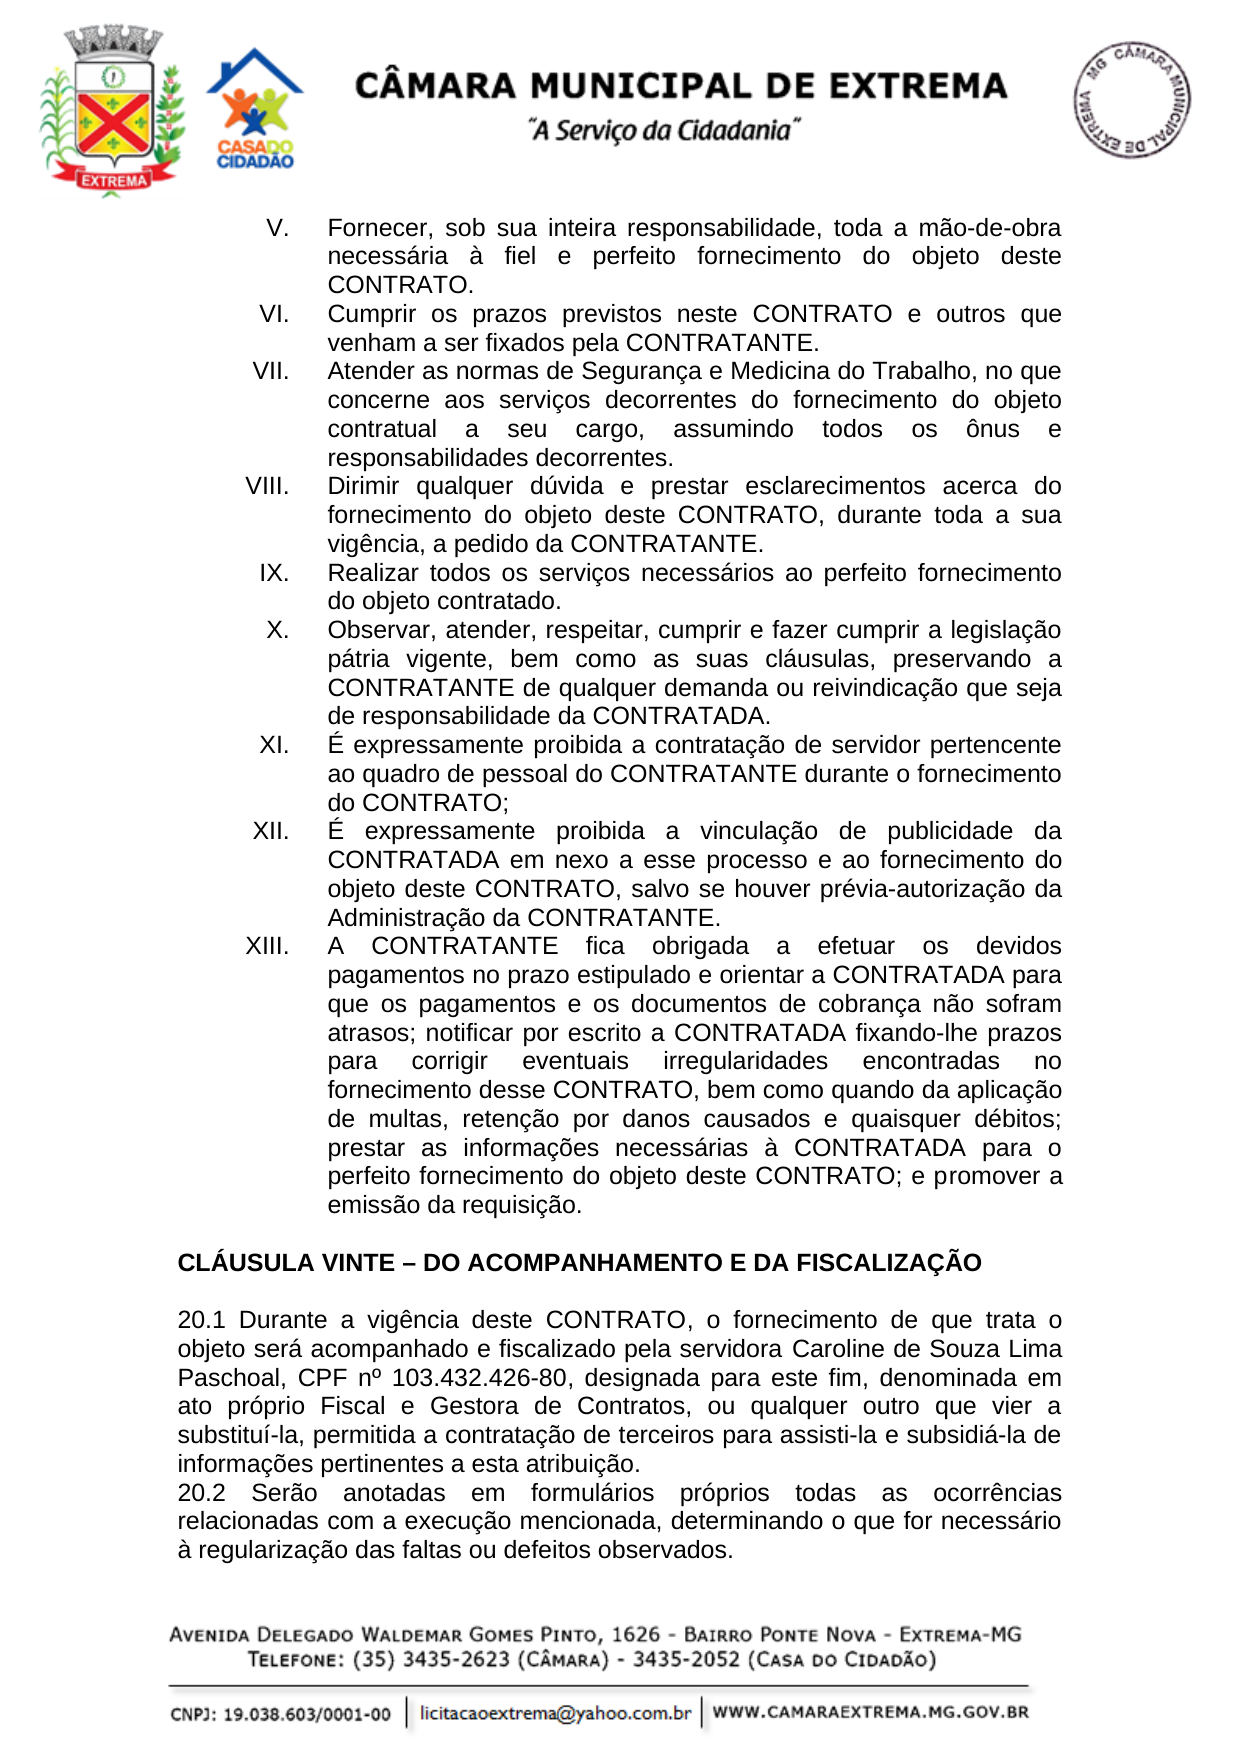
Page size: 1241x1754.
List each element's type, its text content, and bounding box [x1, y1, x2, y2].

list Serão anotadas em formulários próprios todas as ocorrências relacionadas com a execução mencionada, determinando o que for necessário à regularização das faltas ou defeitos observados. [177, 1478, 1063, 1564]
list Atender as normas de Segurança e Medicina do Trabalho, no que concerne aos serviços decorrentes do fornecimento do objeto contratual a seu cargo, assumindo todos os ônus e responsabilidades decorrentes. [290, 356, 1063, 471]
picture [0, 0, 1240, 213]
text 20.1 Durante a vigência deste CONTRATO, o fornecimento de que trata o objeto será acompanhado e fiscalizado pela servidora Caroline de Souza Lima Paschoal, CPF nº 103.432.426-80, designada para este fim, denominada em ato próprio Fiscal e Gestora de Contratos, ou qualquer outro que vier a substituí-la, permitida a contratação de terceiros para assisti-la e subsidiá-la de informações pertinentes a esta atribuição. [177, 1305, 1063, 1478]
picture [0, 1598, 1240, 1754]
list Realizar todos os serviços necessários ao perfeito fornecimento do objeto contratado. [290, 558, 1063, 615]
list Cumprir os prazos previstos neste CONTRATO e outros que venham a ser fixados pela CONTRATANTE. [290, 299, 1063, 356]
text CLÁUSULA VINTE – DO ACOMPANHAMENTO E DA FISCALIZAÇÃO [177, 1248, 1063, 1276]
list É expressamente proibida a contratação de servidor pertencente ao quadro de pessoal do CONTRATANTE durante o fornecimento do CONTRATO; [290, 730, 1063, 816]
list Observar, atender, respeitar, cumprir e fazer cumprir a legislação pátria vigente, bem como as suas cláusulas, preservando a CONTRATANTE de qualquer demanda ou reivindicação que seja de responsabilidade da CONTRATADA. [290, 615, 1063, 730]
list É expressamente proibida a vinculação de publicidade da CONTRATADA em nexo a esse processo e ao fornecimento do objeto deste CONTRATO, salvo se houver prévia-autorização da Administração da CONTRATANTE. [290, 816, 1063, 931]
list Dirimir qualquer dúvida e prestar esclarecimentos acerca do fornecimento do objeto deste CONTRATO, durante toda a sua vigência, a pedido da CONTRATANTE. [290, 471, 1063, 558]
list A CONTRATANTE fica obrigada a efetuar os devidos pagamentos no prazo estipulado e orientar a CONTRATADA para que os pagamentos e os documentos de cobrança não sofram atrasos; notificar por escrito a CONTRATADA fixando-lhe prazos para corrigir eventuais irregularidades encontradas no fornecimento desse CONTRATO, bem como quando da aplicação de multas, retenção por danos causados e quaisquer débitos; prestar as informações necessárias à CONTRATADA para o perfeito fornecimento do objeto deste CONTRATO; e promover a emissão da requisição. [290, 931, 1063, 1219]
list Fornecer, sob sua inteira responsabilidade, toda a mão-de-obra necessária à fiel e perfeito fornecimento do objeto deste CONTRATO. [290, 102, 1063, 299]
